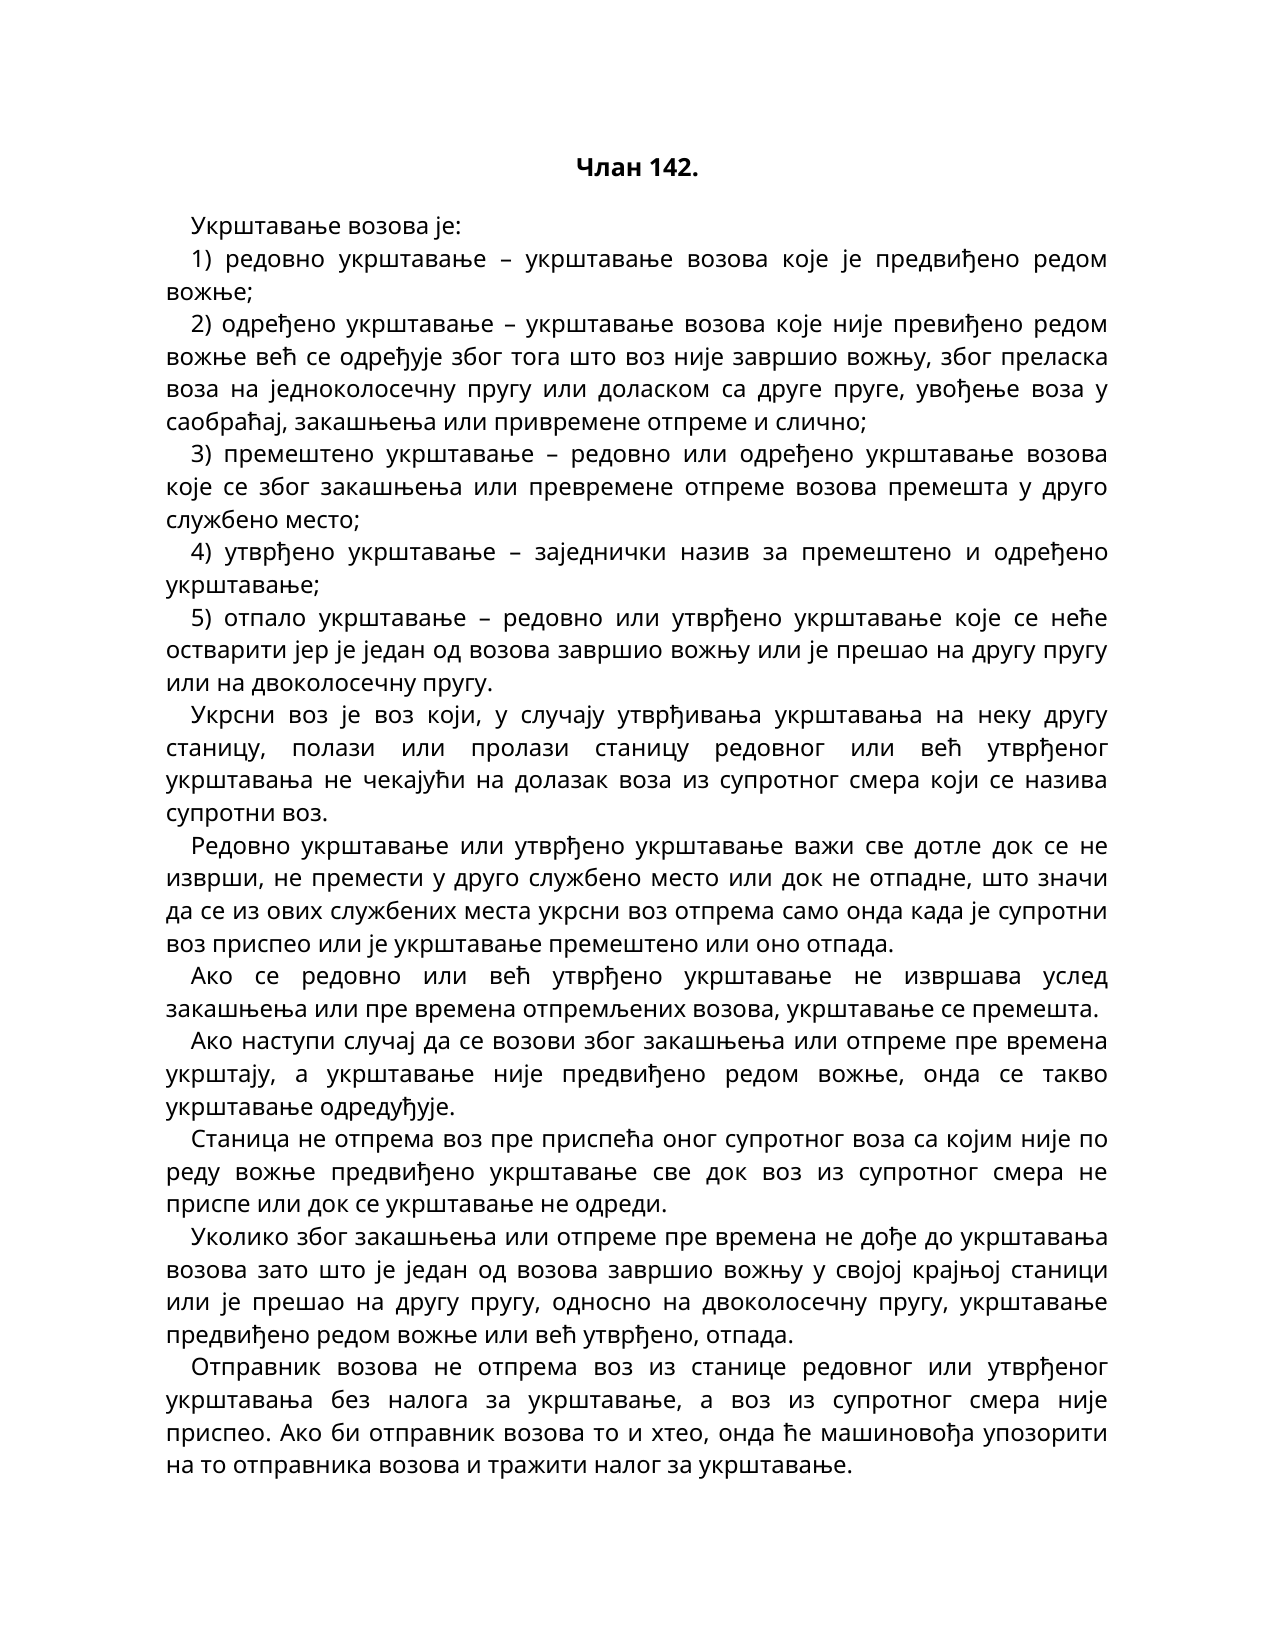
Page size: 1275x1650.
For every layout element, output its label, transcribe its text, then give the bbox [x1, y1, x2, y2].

text Станица не отпрема воз пре приспећа оног супротног воза са којим није по реду вожње предвиђено укрштавање све док воз из супротног смера не приспе или док се укрштавање не одреди. [166, 1122, 1109, 1220]
text Редовно укрштавање или утврђено укрштавање важи све дотле док се не изврши, не премести у друго службено место или док не отпадне, што значи да се из ових службених места укрсни воз отпрема само онда када је супротни воз приспео или је укрштавање премештено или оно отпада. [166, 828, 1109, 959]
text Укрсни воз је воз који, у случају утврђивања укрштавања на неку другу станицу, полази или пролази станицу редовног или већ утврђеног укрштавања не чекајући на долазак воза из супротног смера који се назива супротни воз. [166, 698, 1109, 828]
text 4) утврђено укрштавање – заједнички назив за премештено и одређено укрштавање; [166, 535, 1109, 600]
text 5) отпало укрштавање – редовно или утврђено укрштавање које се неће остварити јер је један од возова завршио вожњу или је прешао на другу пругу или на двоколосечну пругу. [166, 600, 1109, 698]
text Члан 142. [150, 150, 1125, 184]
text Отправник возова не отпрема воз из станице редовног или утврђеног укрштавања без налога за укрштавање, а воз из супротног смера није приспео. Ако би отправник возова то и хтео, онда ће машиновођа упозорити на то отправника возова и тражити налог за укрштавање. [166, 1350, 1109, 1481]
text 2) одређено укрштавање – укрштавање возова које није превиђено редом вожње већ се одређује због тога што воз није завршио вожњу, због преласка воза на једноколосечну пругу или доласком са друге пруге, увођење воза у саобраћај, закашњења или привремене отпреме и слично; [166, 307, 1109, 437]
text Уколико због закашњења или отпреме пре времена не дође до укрштавања возова зато што је један од возова завршио вожњу у својој крајњој станици или је прешао на другу пругу, односно на двоколосечну пругу, укрштавање предвиђено редом вожње или већ утврђено, отпада. [166, 1220, 1109, 1350]
text Ако се редовно или већ утврђено укрштавање не извршава услед закашњења или пре времена отпремљених возова, укрштавање се премешта. [166, 959, 1109, 1024]
text Ако наступи случај да се возови због закашњења или отпреме пре времена укрштају, а укрштавање није предвиђено редом вожње, онда се такво укрштавање одредуђује. [166, 1024, 1109, 1122]
text 3) премештено укрштавање – редовно или одређено укрштавање возова које се због закашњења или прeвремене отпреме возова премешта у друго службено место; [166, 437, 1109, 535]
text 1) редовно укрштавање – укрштавање возова које је предвиђено редом вожње; [166, 242, 1109, 307]
text Укрштавање возова је: [166, 209, 1109, 242]
